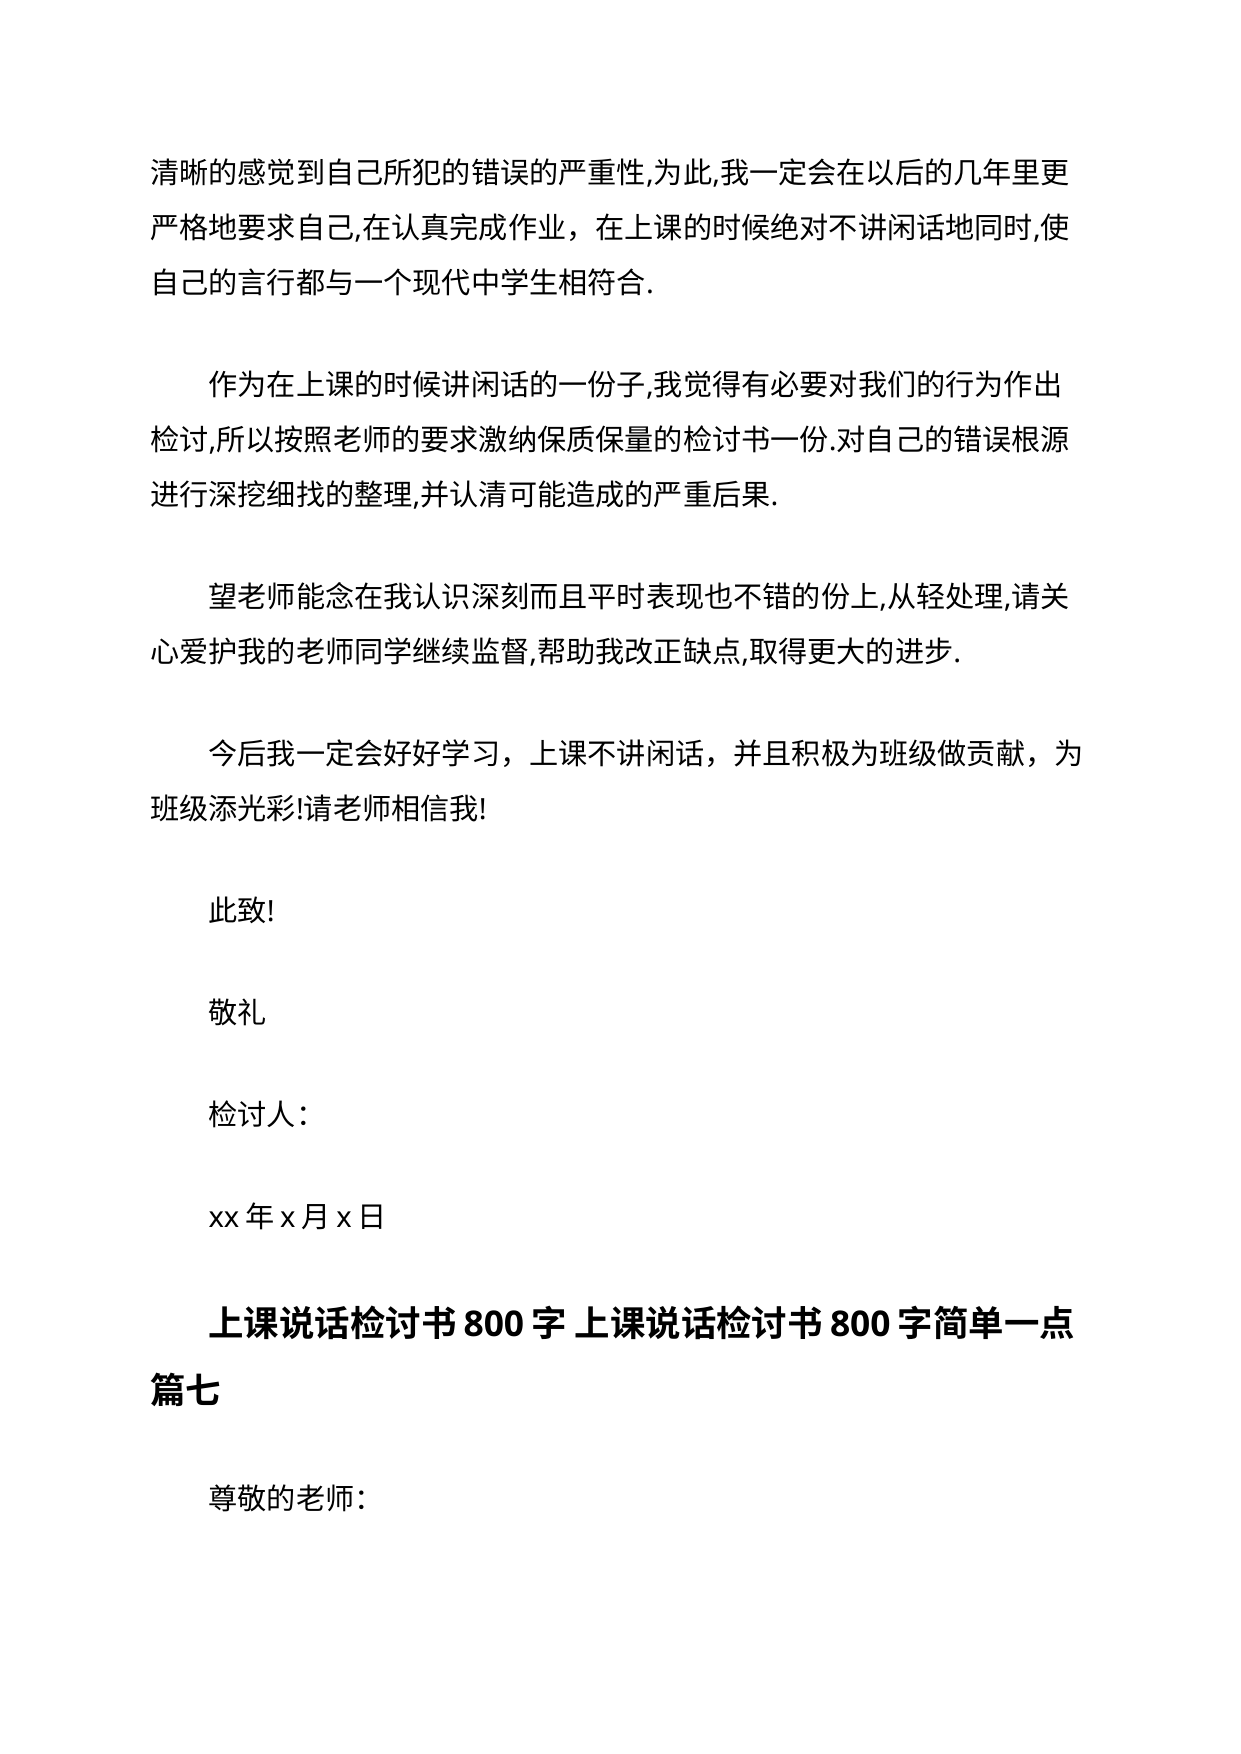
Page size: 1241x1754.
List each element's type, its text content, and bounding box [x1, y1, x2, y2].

text 尊敬的老师： [150, 1475, 1090, 1518]
text 上课说话检讨书800字 上课说话检讨书800字简单一点篇七 [150, 1295, 1090, 1413]
text 今后我一定会好好学习，上课不讲闲话，并且积极为班级做贡献，为班级添光彩!请老师相信我! [150, 731, 1090, 828]
text xx年x月x日 [150, 1193, 1090, 1236]
text 检讨人： [150, 1092, 1090, 1134]
text 作为在上课的时候讲闲话的一份子,我觉得有必要对我们的行为作出检讨,所以按照老师的要求激纳保质保量的检讨书一份.对自己的错误根源进行深挖细找的整理,并认清可能造成的严重后果. [150, 362, 1090, 514]
text 此致! [150, 888, 1090, 930]
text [150, 150, 1090, 302]
text 敬礼 [150, 990, 1090, 1032]
text 望老师能念在我认识深刻而且平时表现也不错的份上,从轻处理,请关心爱护我的老师同学继续监督,帮助我改正缺点,取得更大的进步. [150, 574, 1090, 671]
